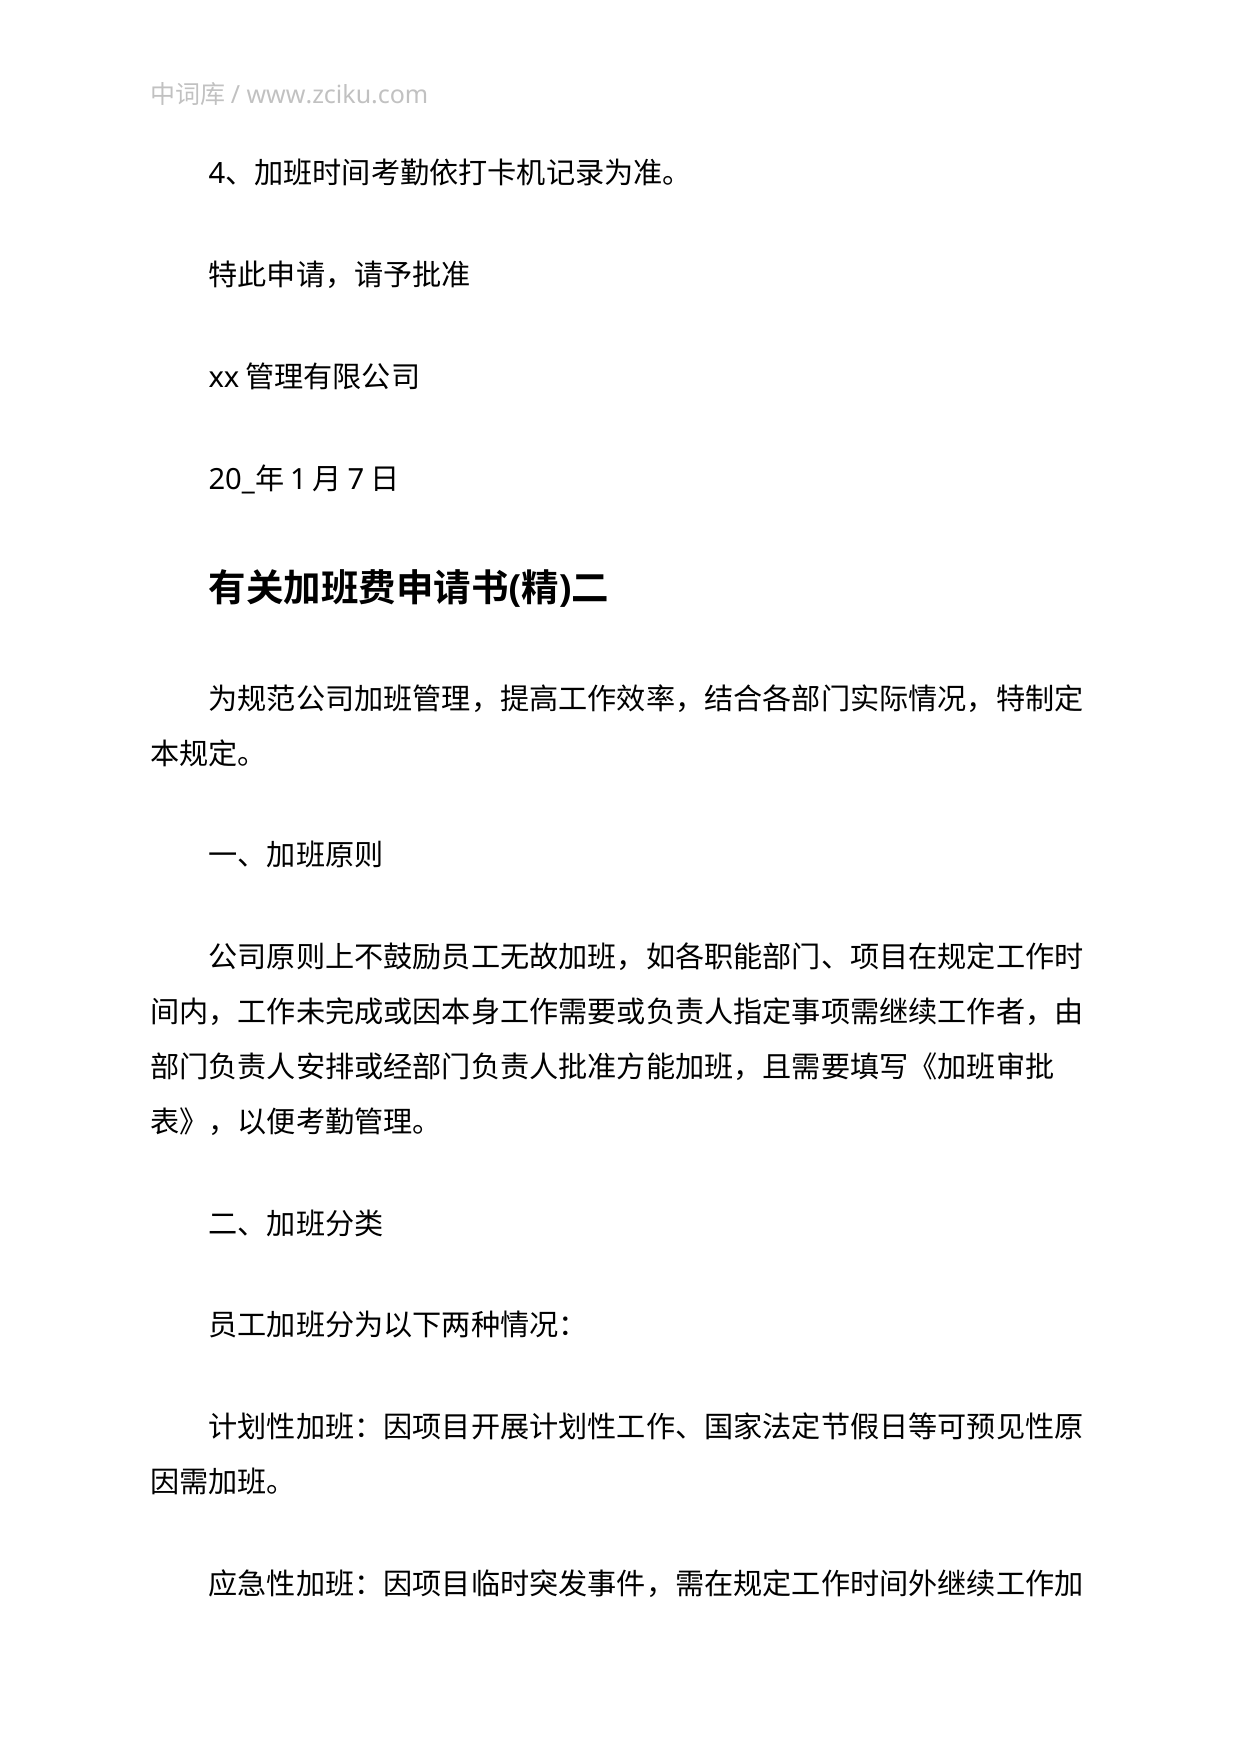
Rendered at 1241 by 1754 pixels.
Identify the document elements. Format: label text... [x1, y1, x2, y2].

text 20_年1月7日 [150, 456, 1090, 498]
text 计划性加班：因项目开展计划性工作、国家法定节假日等可预见性原因需加班。 [150, 1404, 1090, 1501]
text 员工加班分为以下两种情况： [150, 1302, 1090, 1344]
text 有关加班费申请书(精)二 [150, 558, 1090, 612]
text 一、加班原则 [150, 832, 1090, 874]
text 4、加班时间考勤依打卡机记录为准。 [150, 150, 1090, 192]
text 特此申请，请予批准 [150, 252, 1090, 294]
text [150, 1560, 1090, 1603]
text xx管理有限公司 [150, 354, 1090, 396]
text 公司原则上不鼓励员工无故加班，如各职能部门、项目在规定工作时间内，工作未完成或因本身工作需要或负责人指定事项需继续工作者，由部门负责人安排或经部门负责人批准方能加班，且需要填写《加班审批表》，以便考勤管理。 [150, 934, 1090, 1141]
text 二、加班分类 [150, 1200, 1090, 1242]
text 为规范公司加班管理，提高工作效率，结合各部门实际情况，特制定本规定。 [150, 675, 1090, 772]
